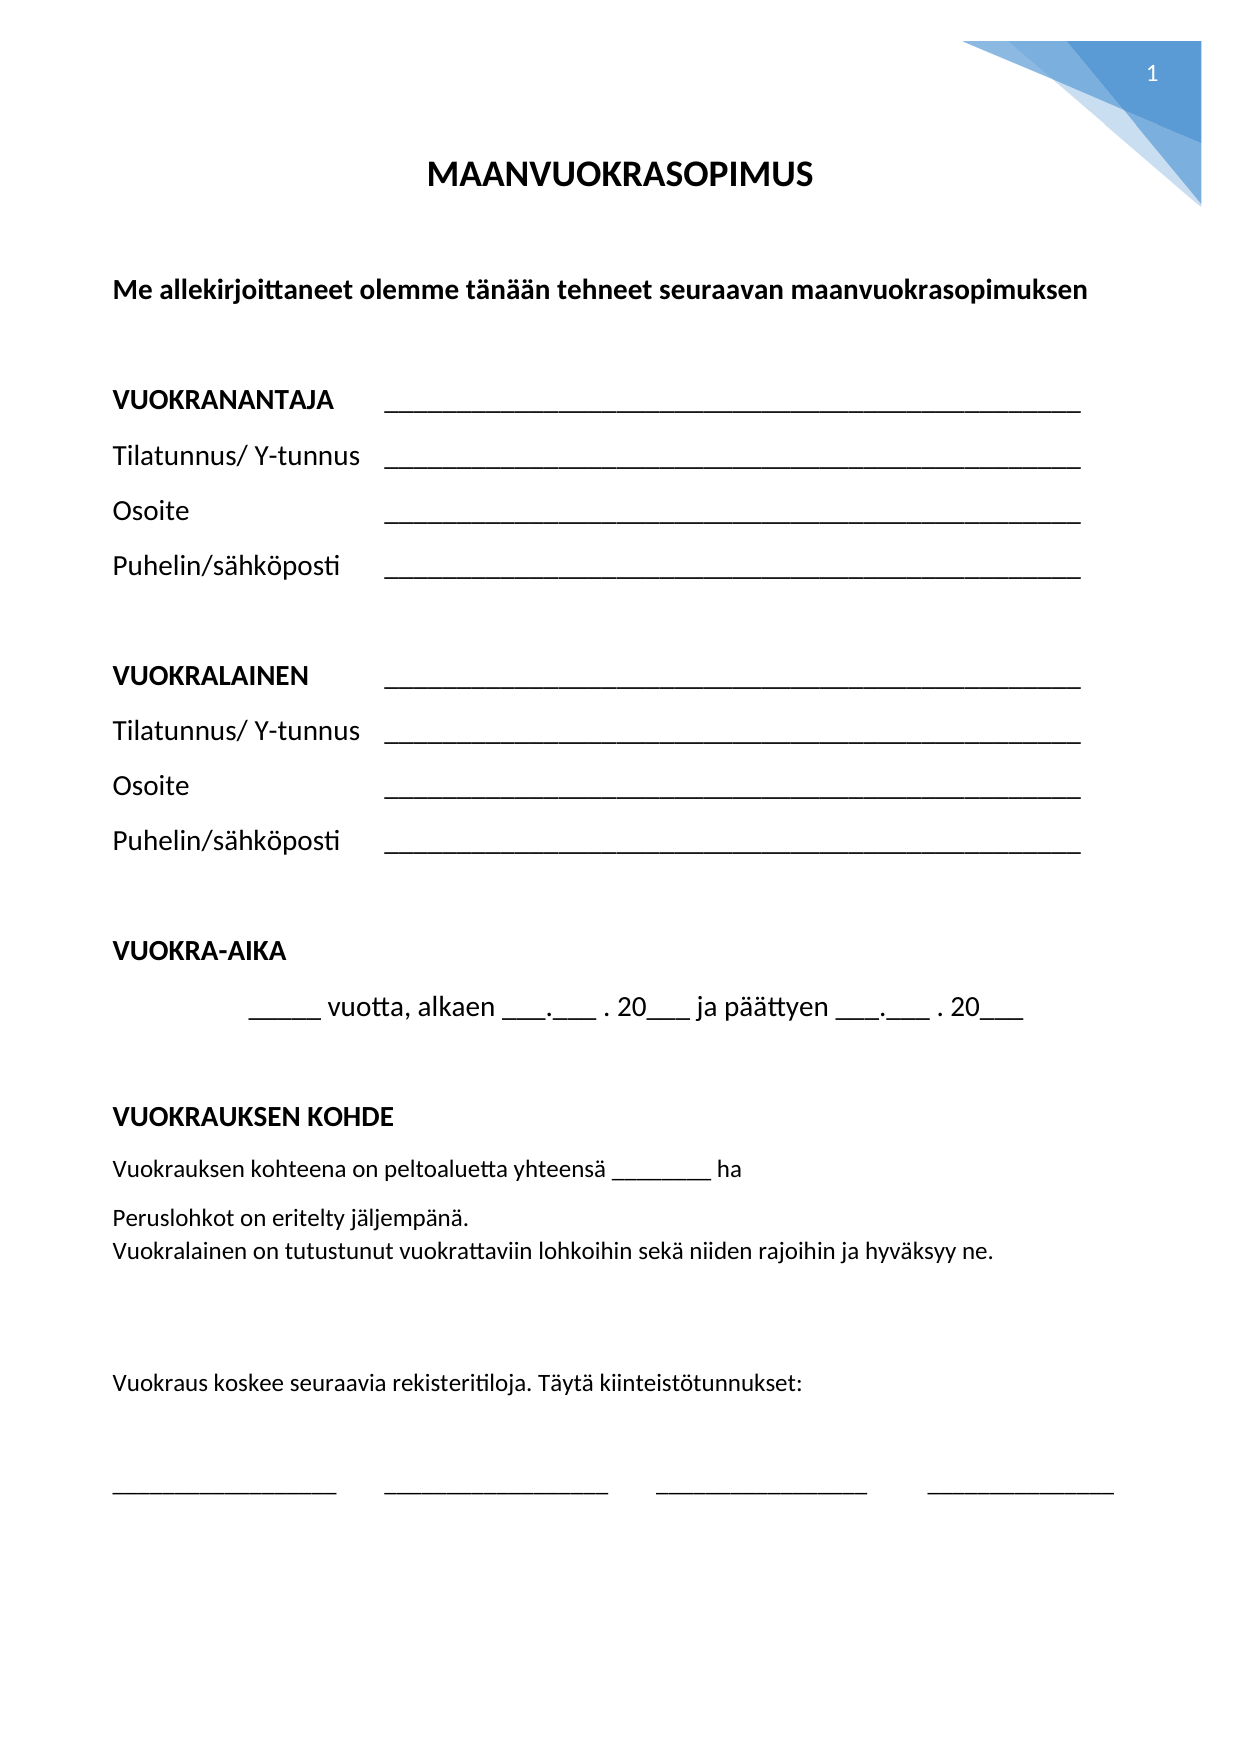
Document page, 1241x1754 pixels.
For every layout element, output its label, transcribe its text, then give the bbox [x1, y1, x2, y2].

text Osoite ________________________________________________ [112, 767, 1128, 803]
text VUOKRA-AIKA [112, 932, 1128, 968]
text Puhelin/sähköposti ________________________________________________ [112, 822, 1128, 858]
text __________________ __________________ _________________ _______________ [112, 1467, 1128, 1497]
text Peruslohkot on eritelty jäljempänä. Vuokralainen on tutustunut vuokrattaviin lohkoihin sekä niiden rajoihin ja hyväksyy ne. [112, 1202, 1128, 1266]
text _____ vuotta, alkaen ___.___ . 20___ ja päättyen ___.___ . 20___ [112, 988, 1128, 1023]
text Puhelin/sähköposti ________________________________________________ [112, 547, 1128, 582]
text VUOKRANANTAJA ________________________________________________ [112, 381, 1128, 417]
text VUOKRAUKSEN KOHDE [112, 1098, 1128, 1133]
text Tilatunnus/ Y-tunnus ________________________________________________ [112, 437, 1128, 472]
text Me allekirjoittaneet olemme tänään tehneet seuraavan maanvuokrasopimuksen [112, 271, 1128, 307]
picture [962, 41, 1202, 207]
text Vuokraus koskee seuraavia rekisteritiloja. Täytä kiinteistötunnukset: [112, 1334, 1128, 1398]
text MAANVUOKRASOPIMUS [112, 150, 1128, 196]
text Osoite ________________________________________________ [112, 492, 1128, 527]
text Vuokrauksen kohteena on peltoaluetta yhteensä ________ ha [112, 1153, 1128, 1183]
text VUOKRALAINEN ________________________________________________ [112, 657, 1128, 693]
text Tilatunnus/ Y-tunnus ________________________________________________ [112, 712, 1128, 748]
